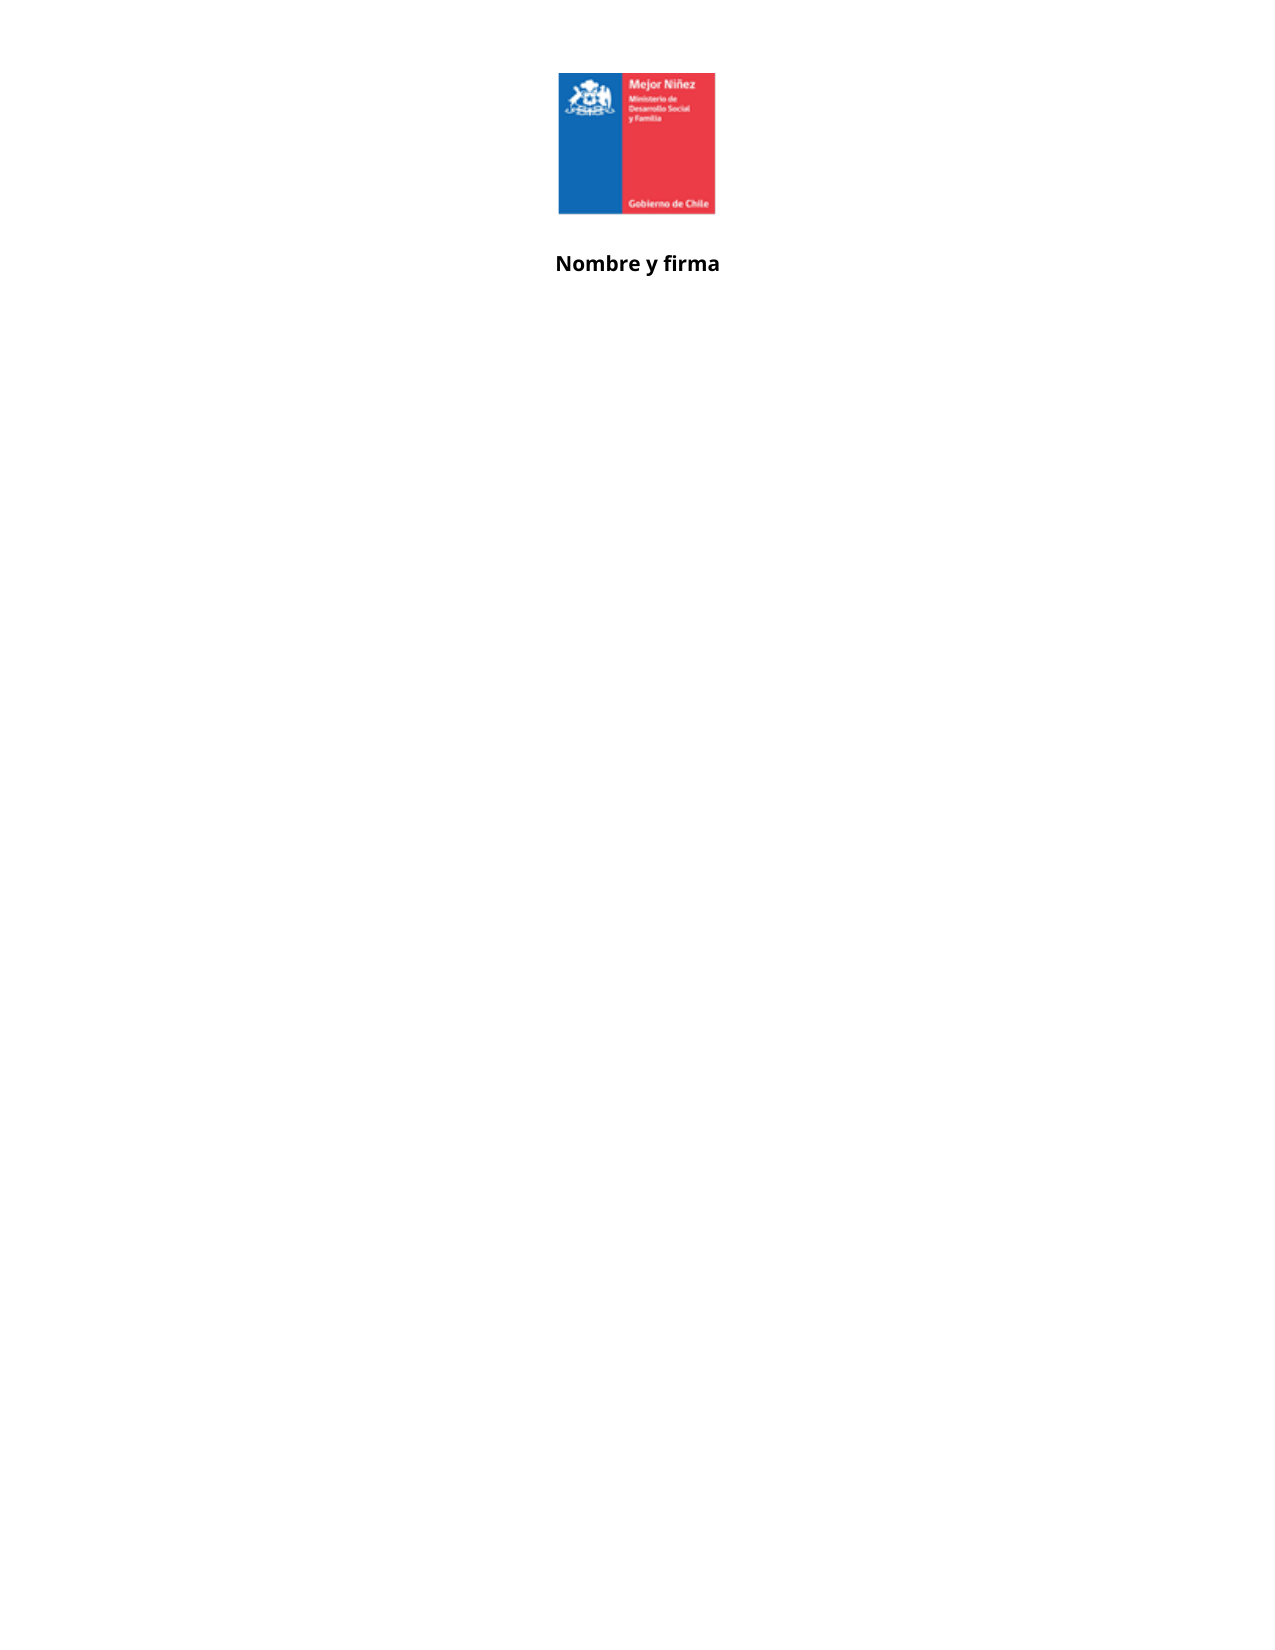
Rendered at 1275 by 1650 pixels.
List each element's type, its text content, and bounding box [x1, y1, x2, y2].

picture [558, 73, 717, 216]
text Nombre y firma [177, 249, 1098, 278]
